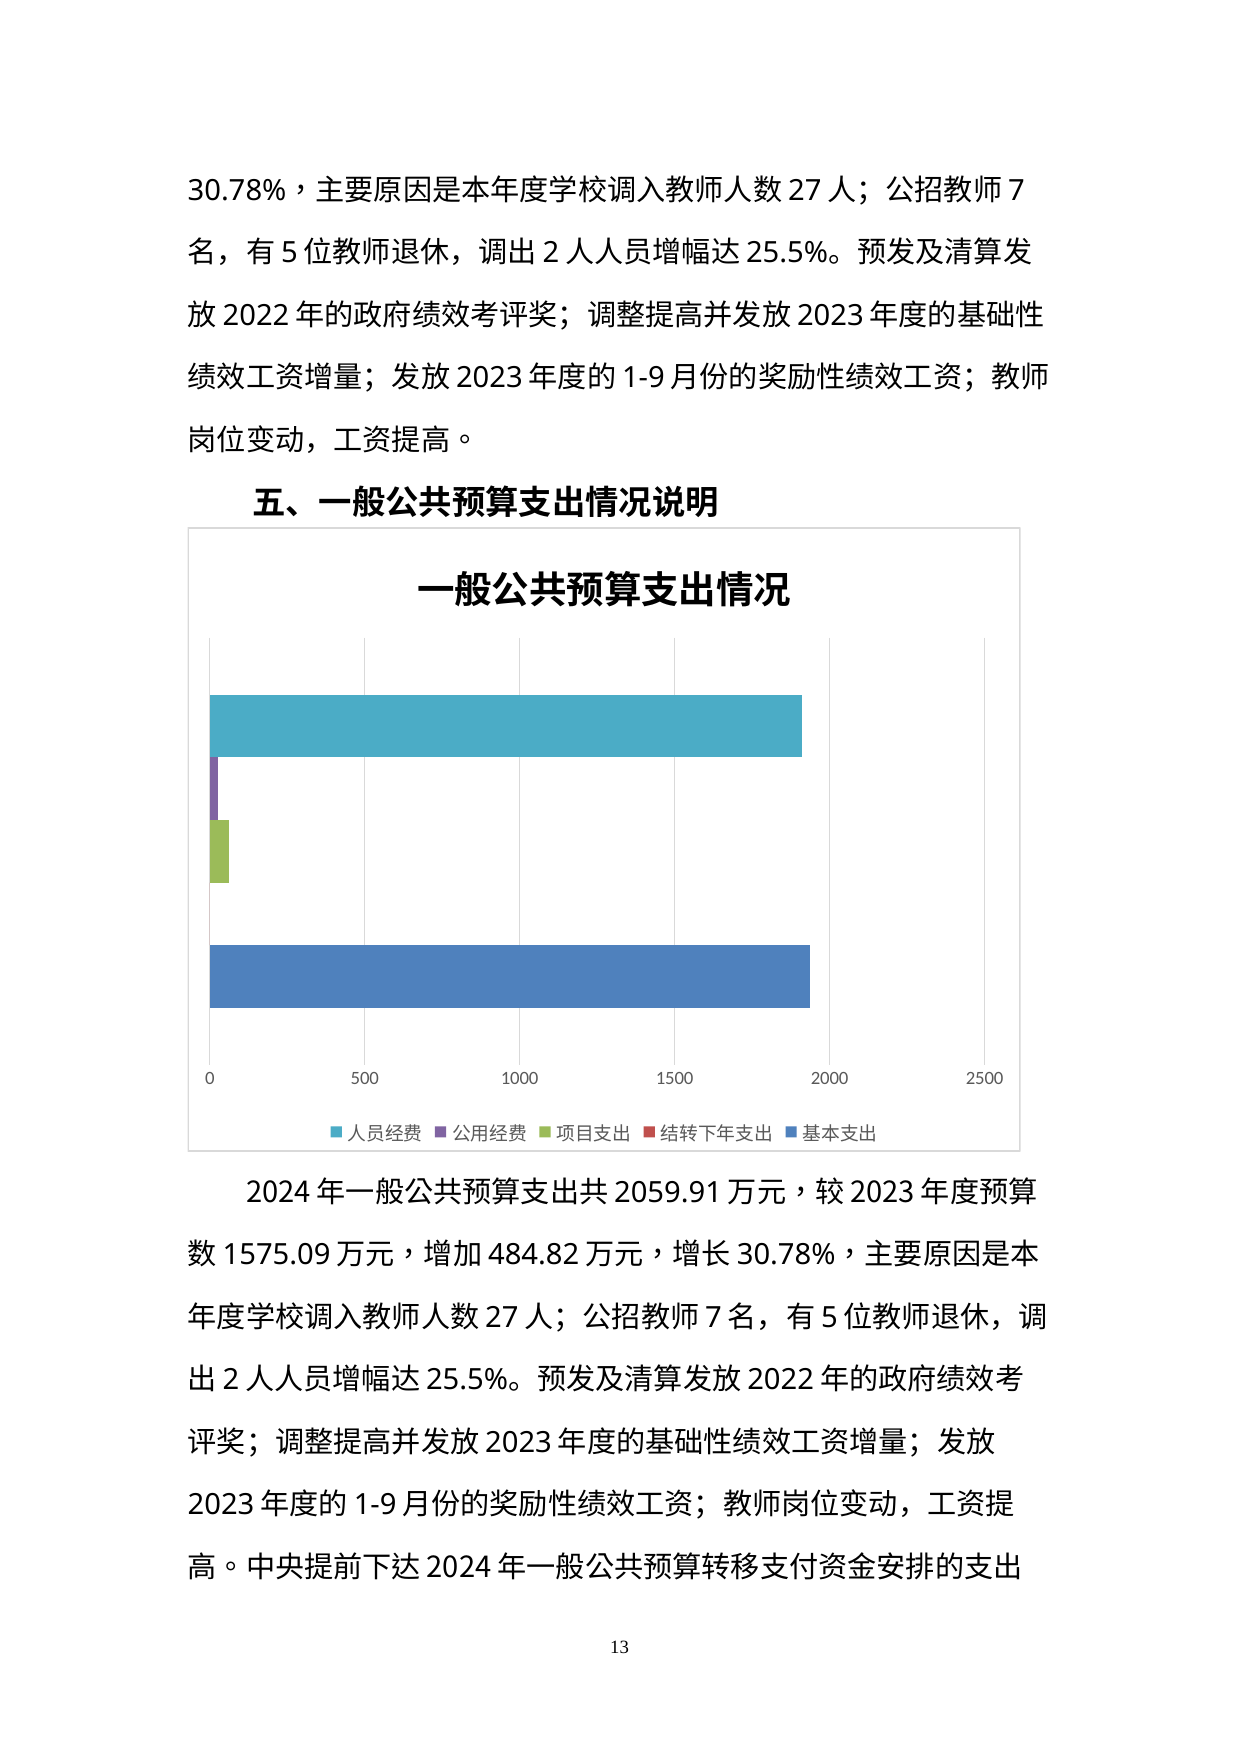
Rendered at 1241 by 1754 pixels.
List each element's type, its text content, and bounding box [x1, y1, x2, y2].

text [187, 1152, 1053, 1589]
text 五、一般公共预算支出情况说明 [187, 462, 1053, 527]
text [187, 150, 1053, 462]
